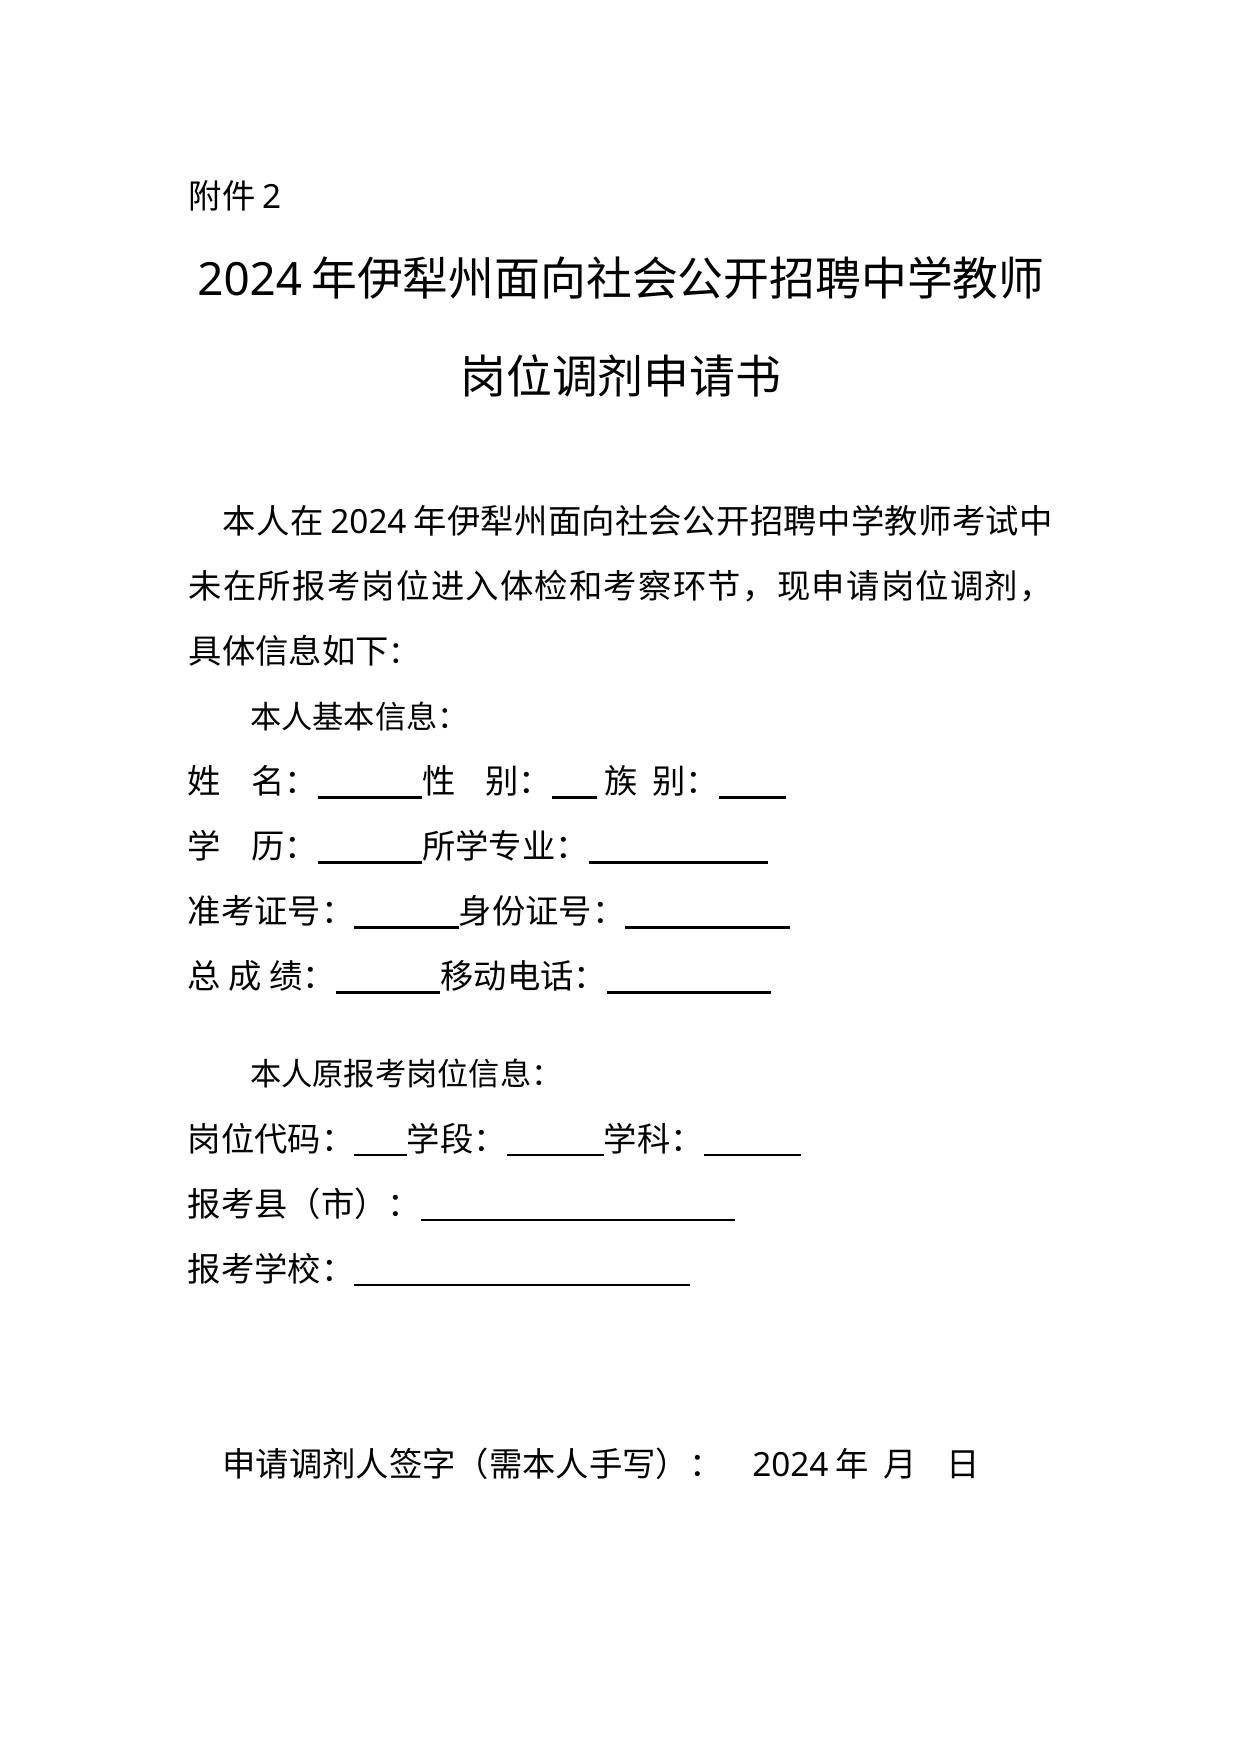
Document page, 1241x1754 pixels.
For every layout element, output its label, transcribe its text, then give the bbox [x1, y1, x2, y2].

text 总 成 绩： 移动电话： [187, 942, 1053, 1007]
text 本人在2024年伊犁州面向社会公开招聘中学教师考试中未在所报考岗位进入体检和考察环节，现申请岗位调剂，具体信息如下： [188, 487, 1053, 682]
text 申请调剂人签字（需本人手写）： 2024年 月 日 [187, 1429, 1053, 1494]
text 附件2 [188, 162, 1053, 227]
text 报考县（市）： [187, 1169, 1053, 1234]
text 岗位代码： 学段： 学科： [187, 1104, 1053, 1169]
text 学 历： 所学专业： [187, 812, 1053, 877]
text 报考学校： [187, 1234, 1053, 1299]
text 姓 名： 性 别： 族 别： [187, 747, 1053, 812]
text 本人原报考岗位信息： [187, 1039, 1053, 1104]
text 2024年伊犁州面向社会公开招聘中学教师岗位调剂申请书 [188, 227, 1053, 422]
text 准考证号： 身份证号： [187, 877, 1053, 942]
text 本人基本信息： [187, 682, 1053, 747]
